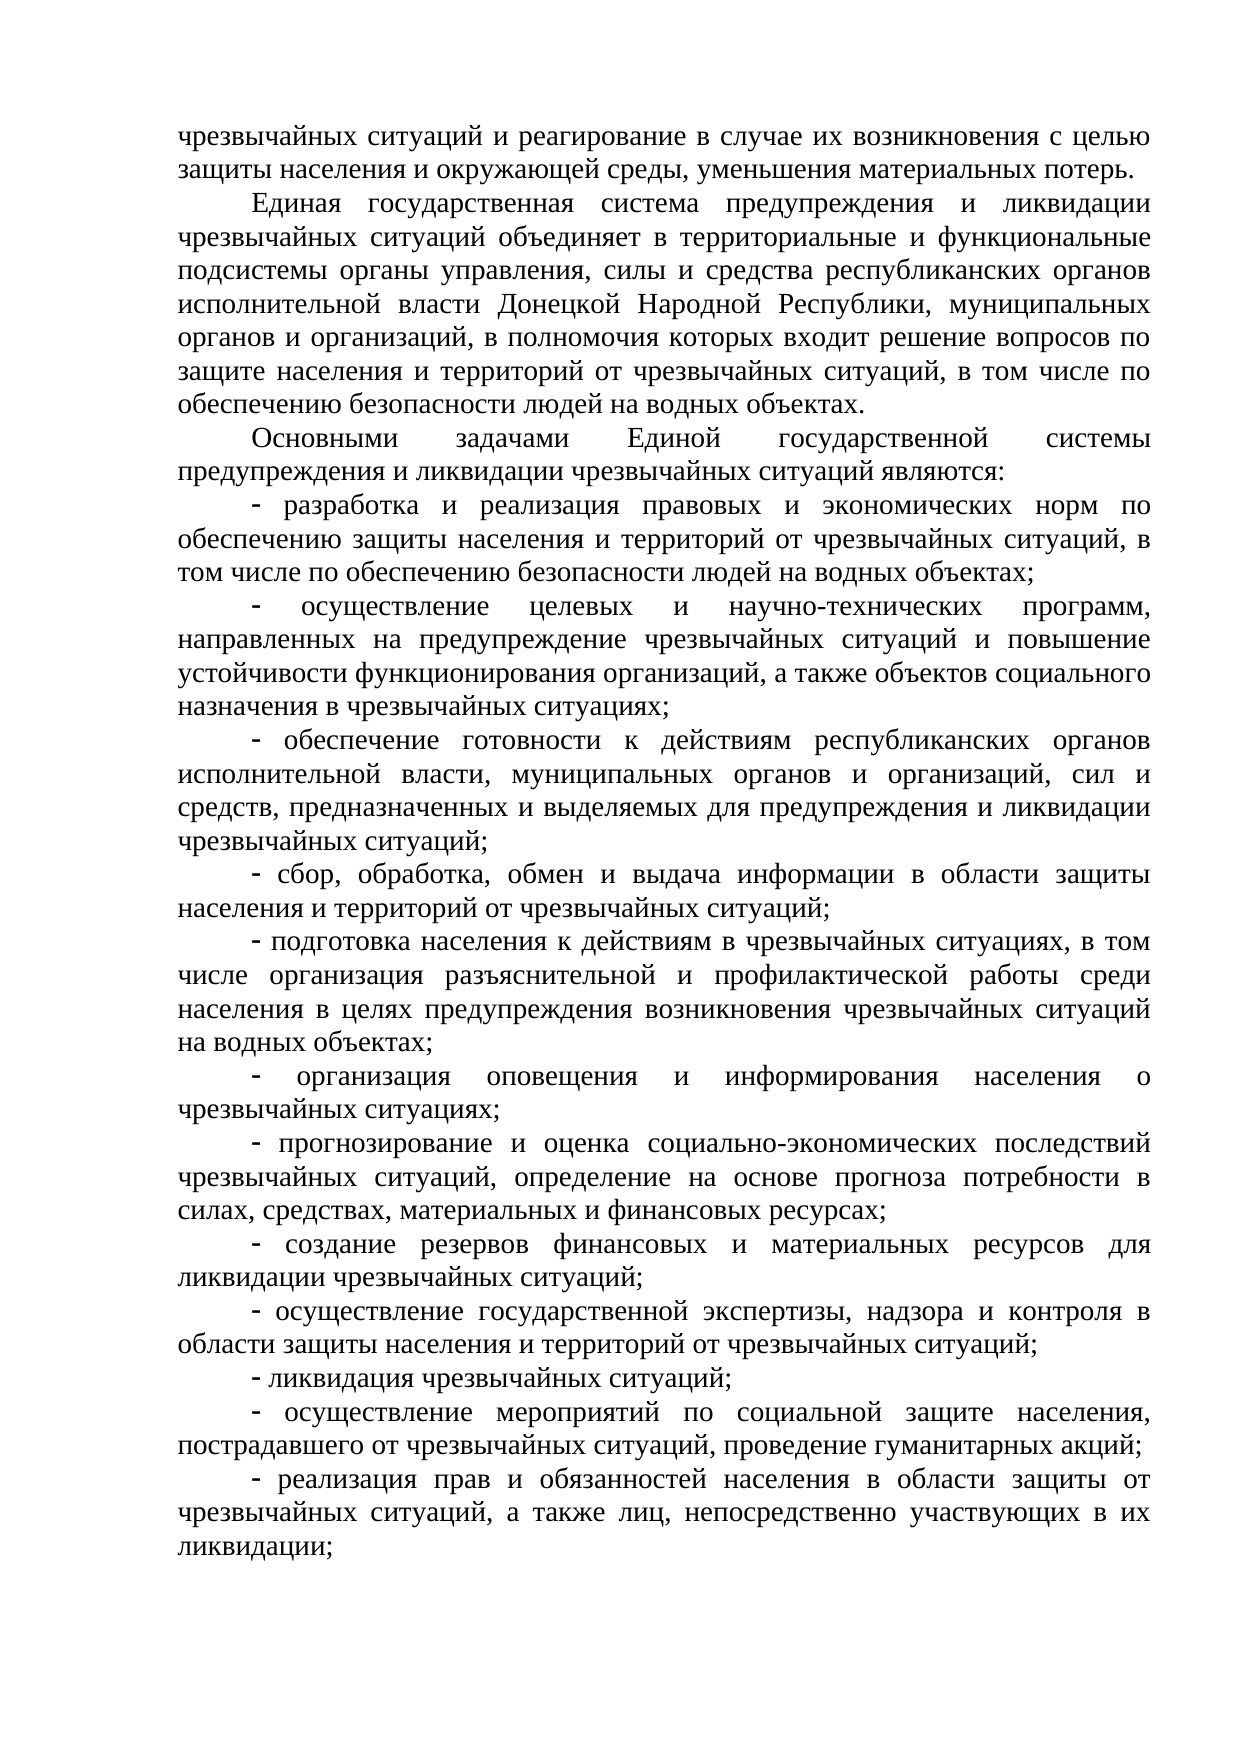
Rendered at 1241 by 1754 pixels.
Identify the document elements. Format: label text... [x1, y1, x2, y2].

text сбор, обработка, обмен и выдача информации в области защиты населения и территорий от чрезвычайных ситуаций; [177, 856, 1152, 923]
text прогнозирование и оценка социально-экономических последствий чрезвычайных ситуаций, определение на основе прогноза потребности в силах, средствах, материальных и финансовых ресурсах; [177, 1125, 1152, 1226]
text разработка и реализация правовых и экономических норм по обеспечению защиты населения и территорий от чрезвычайных ситуаций, в том числе по обеспечению безопасности людей на водных объектах; [177, 487, 1152, 588]
text организация оповещения и информирования населения о чрезвычайных ситуациях; [177, 1058, 1152, 1125]
text обеспечение готовности к действиям республиканских органов исполнительной власти, муниципальных органов и организаций, сил и средств, предназначенных и выделяемых для предупреждения и ликвидации чрезвычайных ситуаций; [177, 722, 1152, 856]
text ликвидация чрезвычайных ситуаций; [177, 1360, 1152, 1394]
text осуществление государственной экспертизы, надзора и контроля в области защиты населения и территорий от чрезвычайных ситуаций; [177, 1293, 1152, 1360]
text создание резервов финансовых и материальных ресурсов для ликвидации чрезвычайных ситуаций; [177, 1226, 1152, 1293]
text Основными задачами Единой государственной системы предупреждения и ликвидации чрезвычайных ситуаций являются: [177, 420, 1152, 487]
text осуществление мероприятий по социальной защите населения, пострадавшего от чрезвычайных ситуаций, проведение гуманитарных акций; [177, 1394, 1152, 1461]
text подготовка населения к действиям в чрезвычайных ситуациях, в том числе организация разъяснительной и профилактической работы среди населения в целях предупреждения возникновения чрезвычайных ситуаций на водных объектах; [177, 923, 1152, 1058]
text Единая государственная система предупреждения и ликвидации чрезвычайных ситуаций объединяет в территориальные и функциональные подсистемы органы управления, силы и средства республиканских органов исполнительной власти Донецкой Народной Республики, муниципальных органов и организаций, в полномочия которых входит решение вопросов по защите населения и территорий от чрезвычайных ситуаций, в том числе по обеспечению безопасности людей на водных объектах. [177, 185, 1152, 420]
text реализация прав и обязанностей населения в области защиты от чрезвычайных ситуаций, а также лиц, непосредственно участвующих в их ликвидации; [177, 1461, 1152, 1562]
text осуществление целевых и научно-технических программ, направленных на предупреждение чрезвычайных ситуаций и повышение устойчивости функционирования организаций, а также объектов социального назначения в чрезвычайных ситуациях; [177, 588, 1152, 722]
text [177, 118, 1152, 185]
